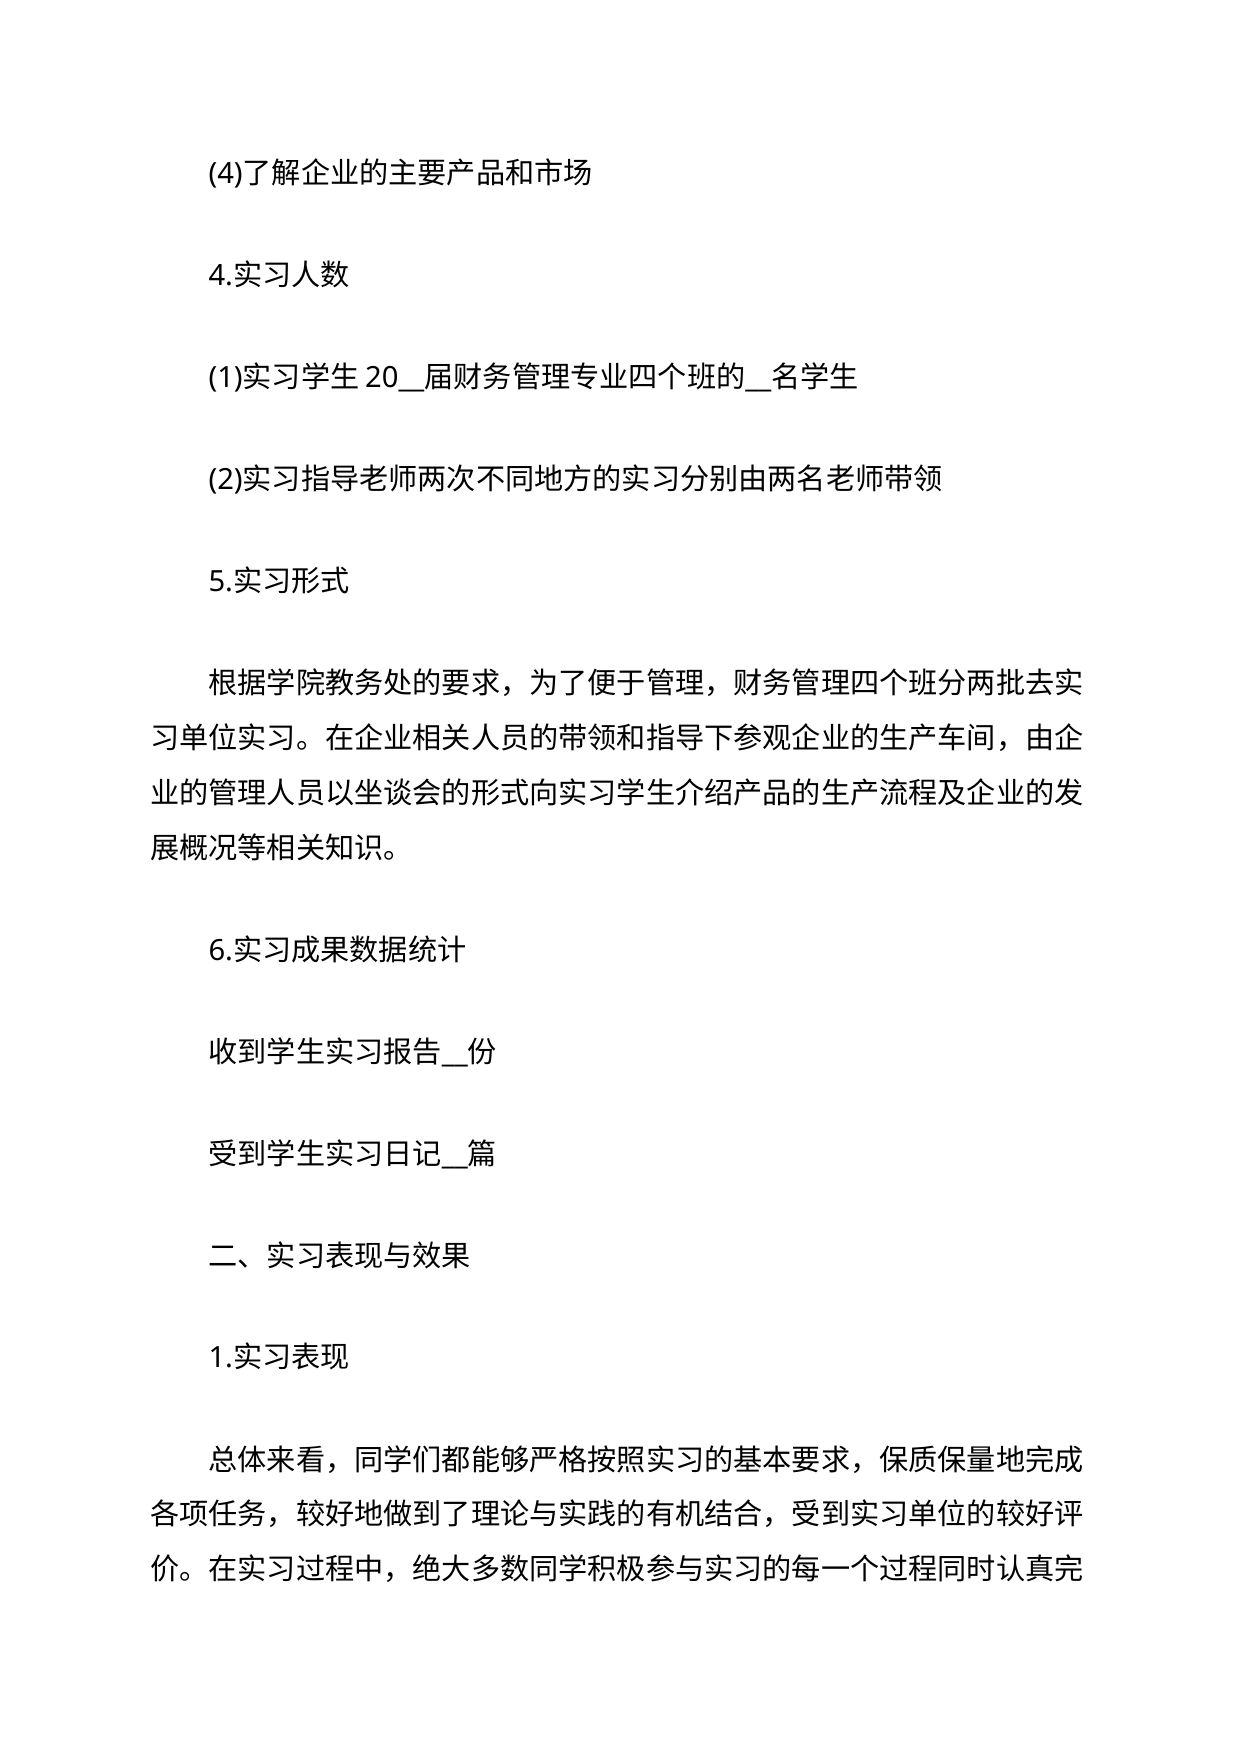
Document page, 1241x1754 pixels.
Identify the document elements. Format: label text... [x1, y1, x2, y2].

text (1)实习学生20__届财务管理专业四个班的__名学生 [150, 354, 1090, 396]
text 4.实习人数 [150, 252, 1090, 294]
text (2)实习指导老师两次不同地方的实习分别由两名老师带领 [150, 456, 1090, 498]
text (4)了解企业的主要产品和市场 [150, 150, 1090, 192]
text 受到学生实习日记__篇 [150, 1130, 1090, 1173]
text 5.实习形式 [150, 558, 1090, 600]
text 根据学院教务处的要求，为了便于管理，财务管理四个班分两批去实习单位实习。在企业相关人员的带领和指导下参观企业的生产车间，由企业的管理人员以坐谈会的形式向实习学生介绍产品的生产流程及企业的发展概况等相关知识。 [150, 660, 1090, 867]
text 1.实习表现 [150, 1334, 1090, 1376]
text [150, 1436, 1090, 1588]
text 6.实习成果数据统计 [150, 926, 1090, 969]
text 二、实习表现与效果 [150, 1232, 1090, 1274]
text 收到学生实习报告__份 [150, 1028, 1090, 1071]
